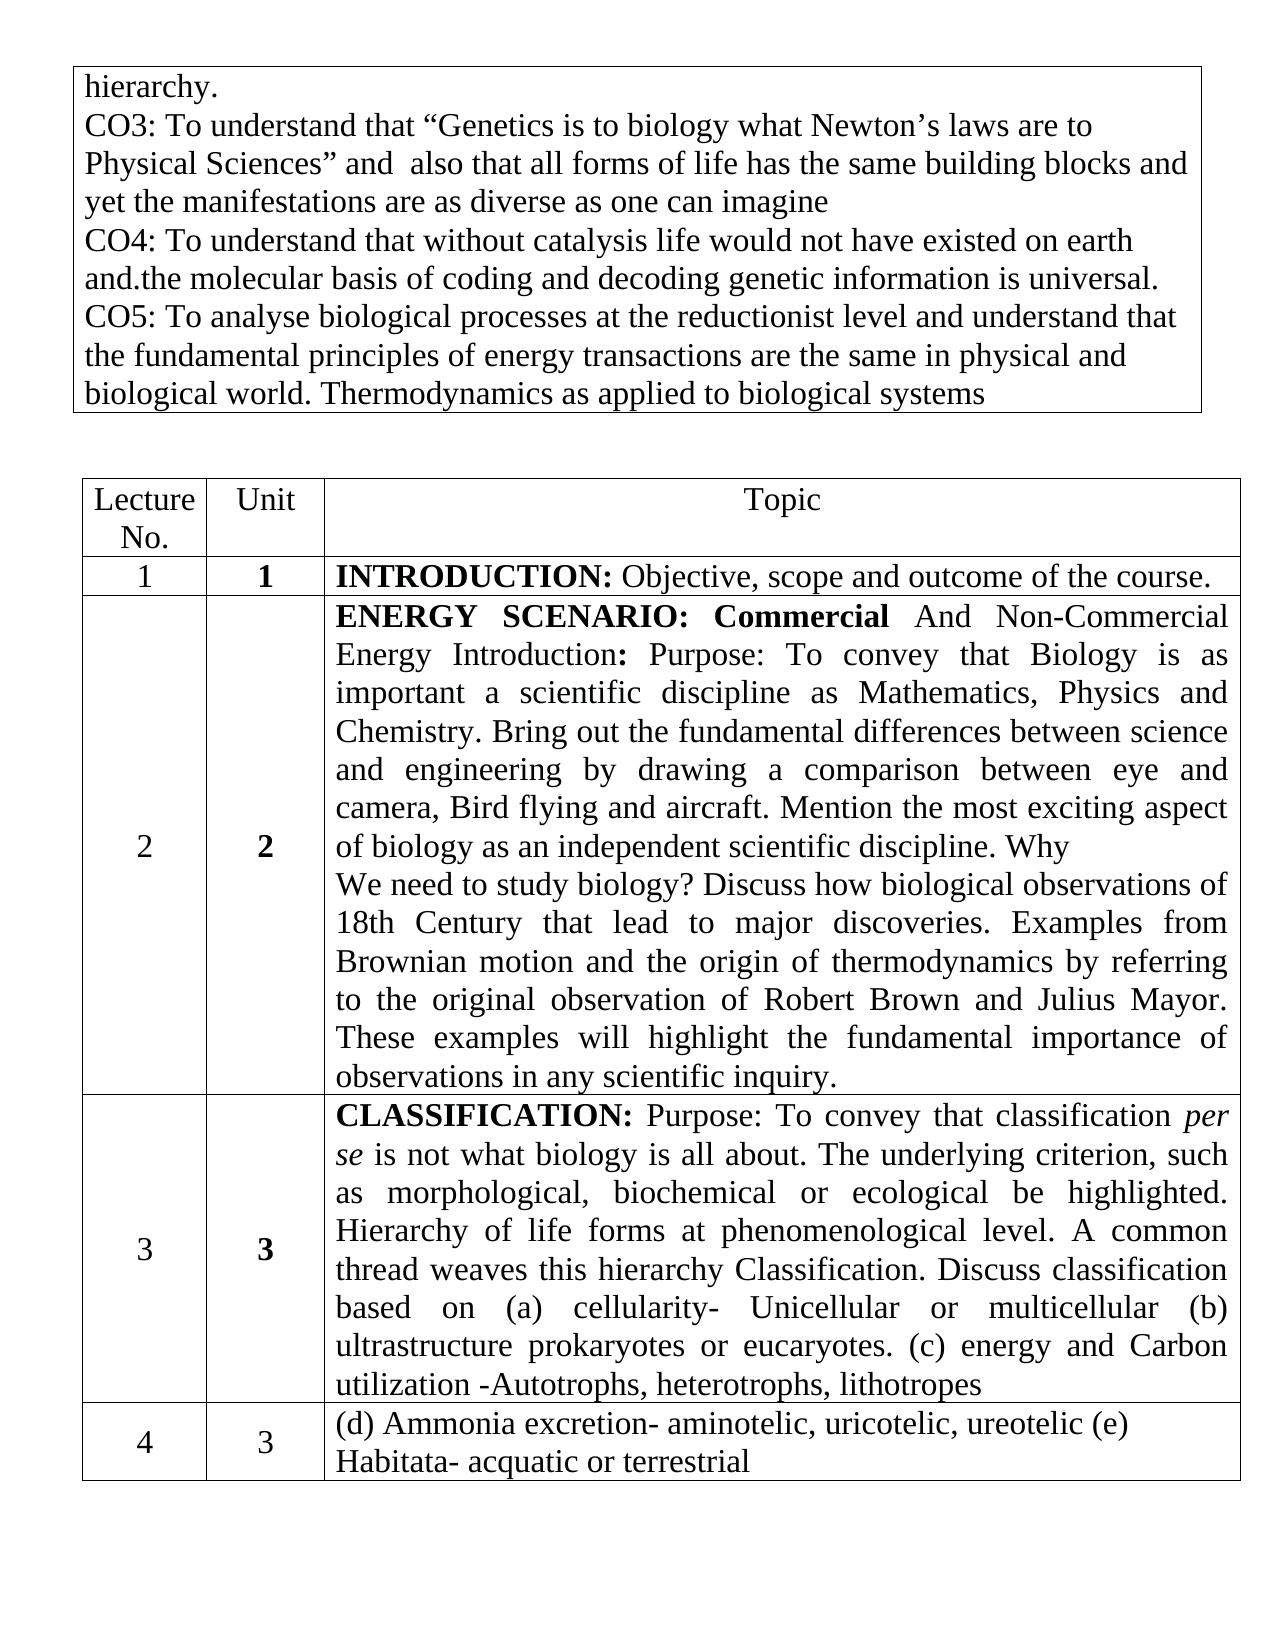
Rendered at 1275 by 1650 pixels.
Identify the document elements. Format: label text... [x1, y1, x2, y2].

table_cell 1 [83, 557, 206, 595]
table_cell 3 [83, 1095, 206, 1402]
table_cell (d) Ammonia excretion- aminotelic, uricotelic, ureotelic (e) Habitata- acquatic or terrestrial [325, 1403, 1240, 1480]
table_cell CLASSIFICATION: Purpose: To convey that classification per se is not what biology is all about. The underlying criterion, such as morphological, biochemical or ecological be highlighted. Hierarchy of life forms at phenomenological level. A common thread weaves this hierarchy Classification. Discuss classification based on (a) cellularity- Unicellular or multicellular (b) ultrastructure prokaryotes or eucaryotes. (c) energy and Carbon utilization -Autotrophs, heterotrophs, lithotropes [325, 1095, 1240, 1402]
table_cell 2 [83, 596, 206, 1094]
table_cell 1 [207, 557, 324, 595]
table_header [74, 67, 1201, 412]
table_cell 2 [207, 596, 324, 1094]
table_cell INTRODUCTION: Objective, scope and outcome of the course. [325, 557, 1240, 595]
table_cell 3 [207, 1403, 324, 1480]
table_header Unit [207, 479, 324, 556]
table_header Topic [325, 479, 1240, 556]
table_cell 3 [207, 1095, 324, 1402]
table_cell 4 [83, 1403, 206, 1480]
table_cell ENERGY SCENARIO: Commercial And Non-Commercial Energy Introduction: Purpose: To convey that Biology is as important a scientific discipline as Mathematics, Physics and Chemistry. Bring out the fundamental differences between science and engineering by drawing a comparison between eye and camera, Bird flying and aircraft. Mention the most exciting aspect of biology as an independent scientific discipline. Why We need to study biology? Discuss how biological observations of 18th Century that lead to major discoveries. Examples from Brownian motion and the origin of thermodynamics by referring to the original observation of Robert Brown and Julius Mayor. These examples will highlight the fundamental importance of observations in any scientific inquiry. [325, 596, 1240, 1094]
table_header Lecture No. [83, 479, 206, 556]
